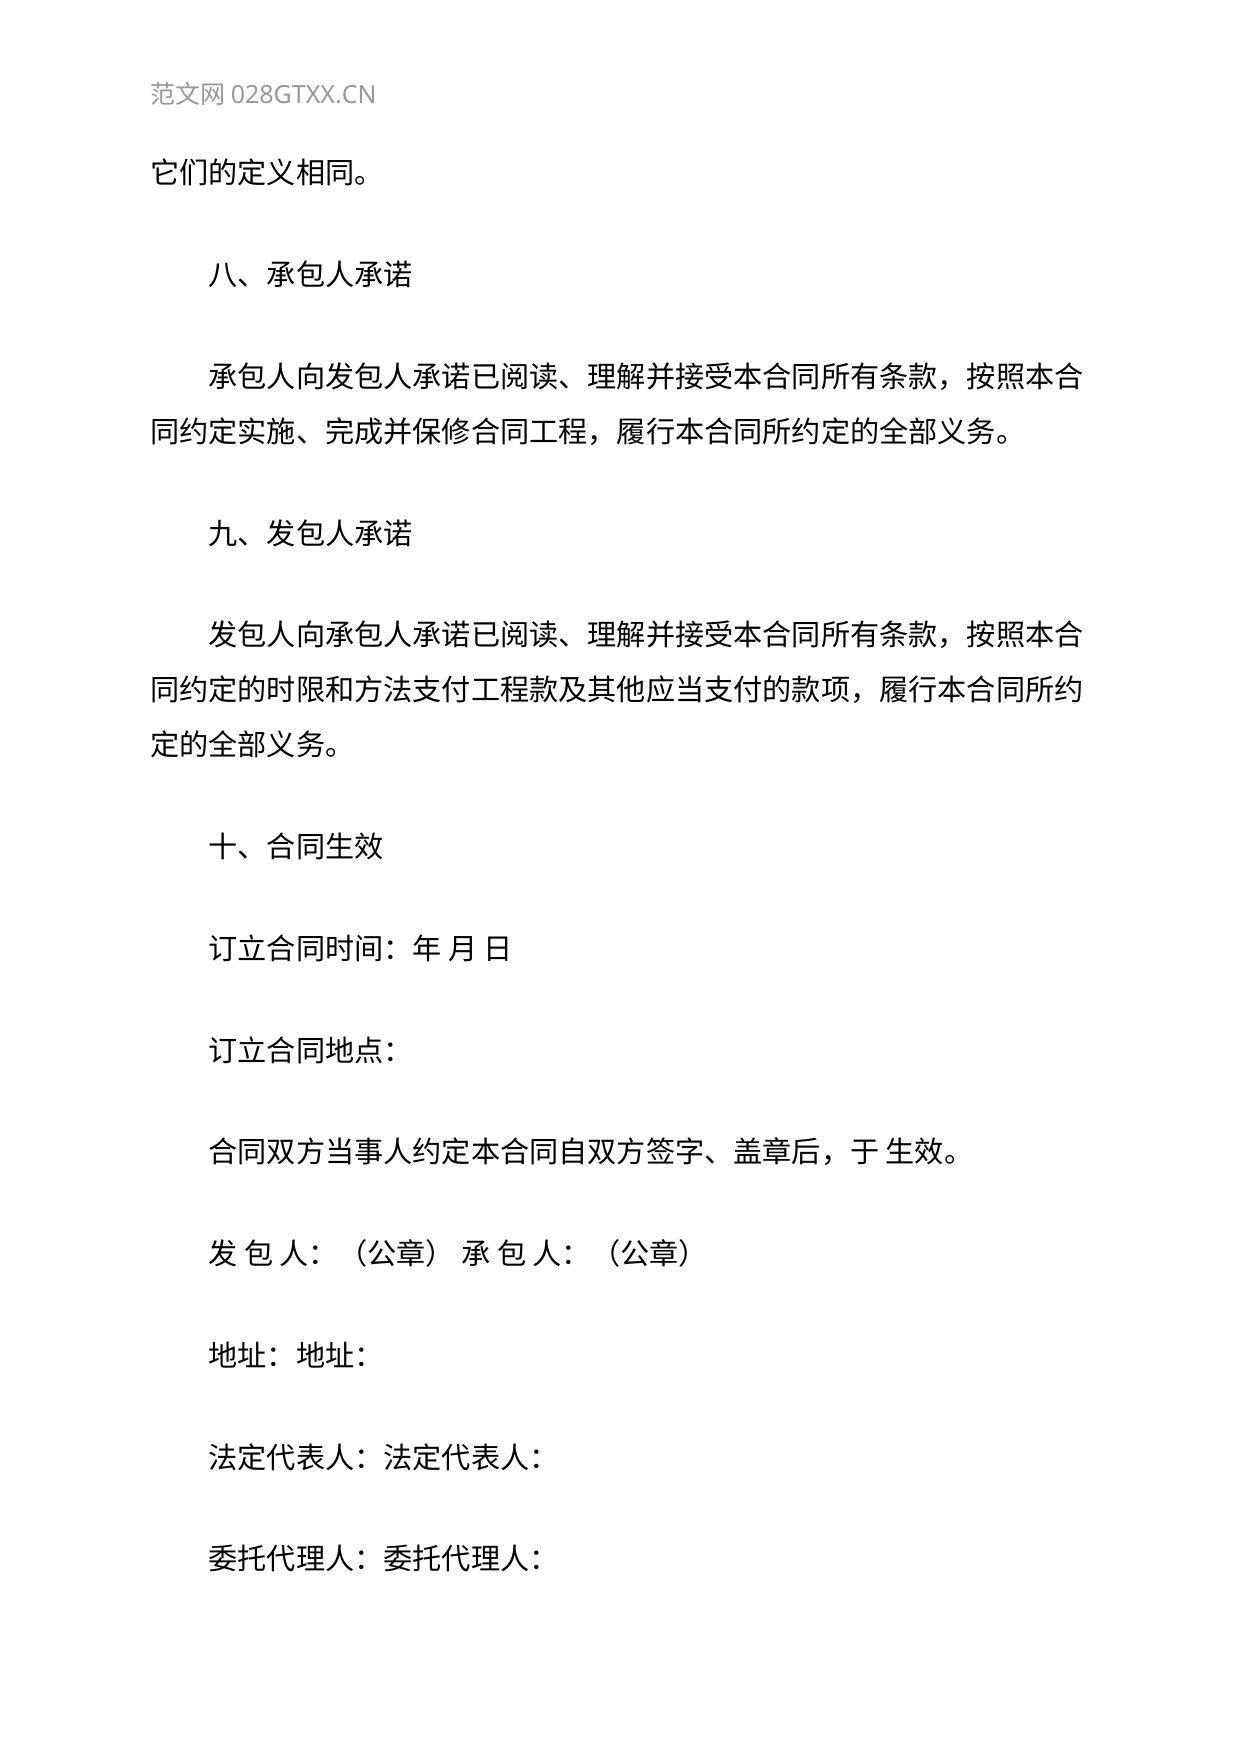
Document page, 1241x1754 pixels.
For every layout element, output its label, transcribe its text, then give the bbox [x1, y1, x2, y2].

text 订立合同地点： [150, 1027, 1090, 1069]
text 承包人向发包人承诺已阅读、理解并接受本合同所有条款，按照本合同约定实施、完成并保修合同工程，履行本合同所约定的全部义务。 [150, 353, 1090, 451]
text 委托代理人：委托代理人： [150, 1536, 1090, 1578]
text 十、合同生效 [150, 823, 1090, 866]
text 订立合同时间：年 月 日 [150, 925, 1090, 968]
text 八、承包人承诺 [150, 252, 1090, 294]
text 发 包 人：（公章） 承 包 人：（公章） [150, 1231, 1090, 1273]
text 地址：地址： [150, 1332, 1090, 1375]
text 九、发包人承诺 [150, 510, 1090, 552]
text 法定代表人：法定代表人： [150, 1434, 1090, 1476]
text 发包人向承包人承诺已阅读、理解并接受本合同所有条款，按照本合同约定的时限和方法支付工程款及其他应当支付的款项，履行本合同所约定的全部义务。 [150, 612, 1090, 764]
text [150, 150, 1090, 192]
text 合同双方当事人约定本合同自双方签字、盖章后，于 生效。 [150, 1129, 1090, 1171]
